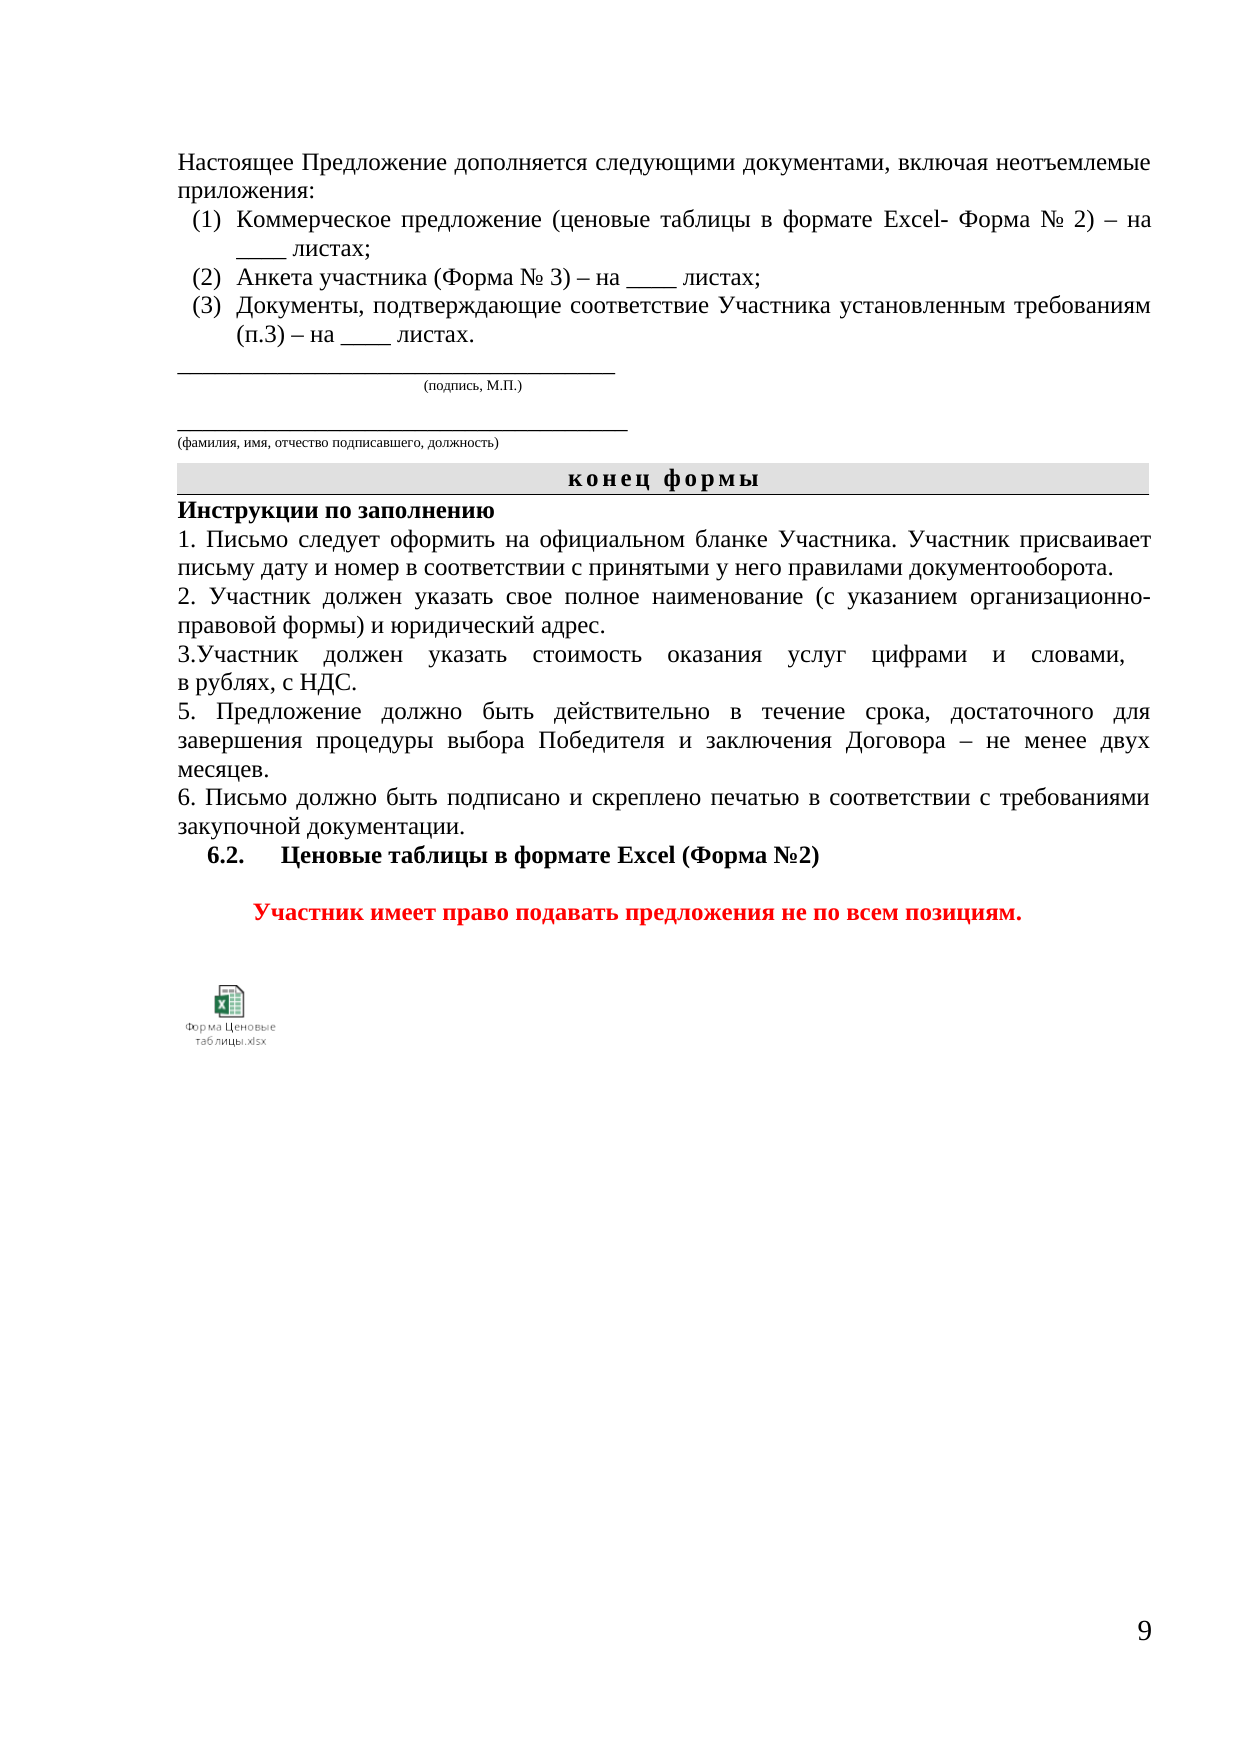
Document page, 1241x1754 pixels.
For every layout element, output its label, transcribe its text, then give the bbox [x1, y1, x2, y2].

list Ценовые таблицы в формате Exсel (Форма №2) [207, 840, 1152, 869]
text Настоящее Предложение дополняется следующими документами, включая неотъемлемые приложения: [177, 147, 1152, 204]
list Анкета участника (Форма № 3) – на ____ листах; [192, 262, 1152, 291]
list Коммерческое предложение (ценовые таблицы в формате Excel- Форма № 2) – на ____ листах; [192, 204, 1152, 262]
text Участник имеет право подавать предложения не по всем позициям. [252, 897, 1152, 926]
text 1. Письмо следует оформить на официальном бланке Участника. Участник присваивает письму дату и номер в соответствии с принятыми у него правилами документооборота. [177, 524, 1152, 581]
text Инструкции по заполнению [177, 495, 1152, 524]
text 3.Участник должен указать стоимость оказания услуг цифрами и словами, в рублях, с НДС. [177, 639, 1152, 696]
text 5. Предложение должно быть действительно в течение срока, достаточного для завершения процедуры выбора Победителя и заключения Договора – не менее двух месяцев. [177, 696, 1152, 782]
text (фамилия, имя, отчество подписавшего, должность) [177, 434, 1152, 463]
text ____________________________________ [177, 406, 1152, 434]
text (подпись, М.П.) [177, 377, 768, 406]
text конец формы [177, 463, 1149, 494]
text 2. Участник должен указать свое полное наименование (с указанием организационно-правовой формы) и юридический адрес. [177, 581, 1152, 639]
text ___________________________________ [177, 348, 1152, 377]
list Документы, подтверждающие соответствие Участника установленным требованиям (п.3) – на ____ листах. [192, 291, 1152, 348]
text 6. Письмо должно быть подписано и скреплено печатью в соответствии с требованиями закупочной документации. [177, 782, 1152, 840]
